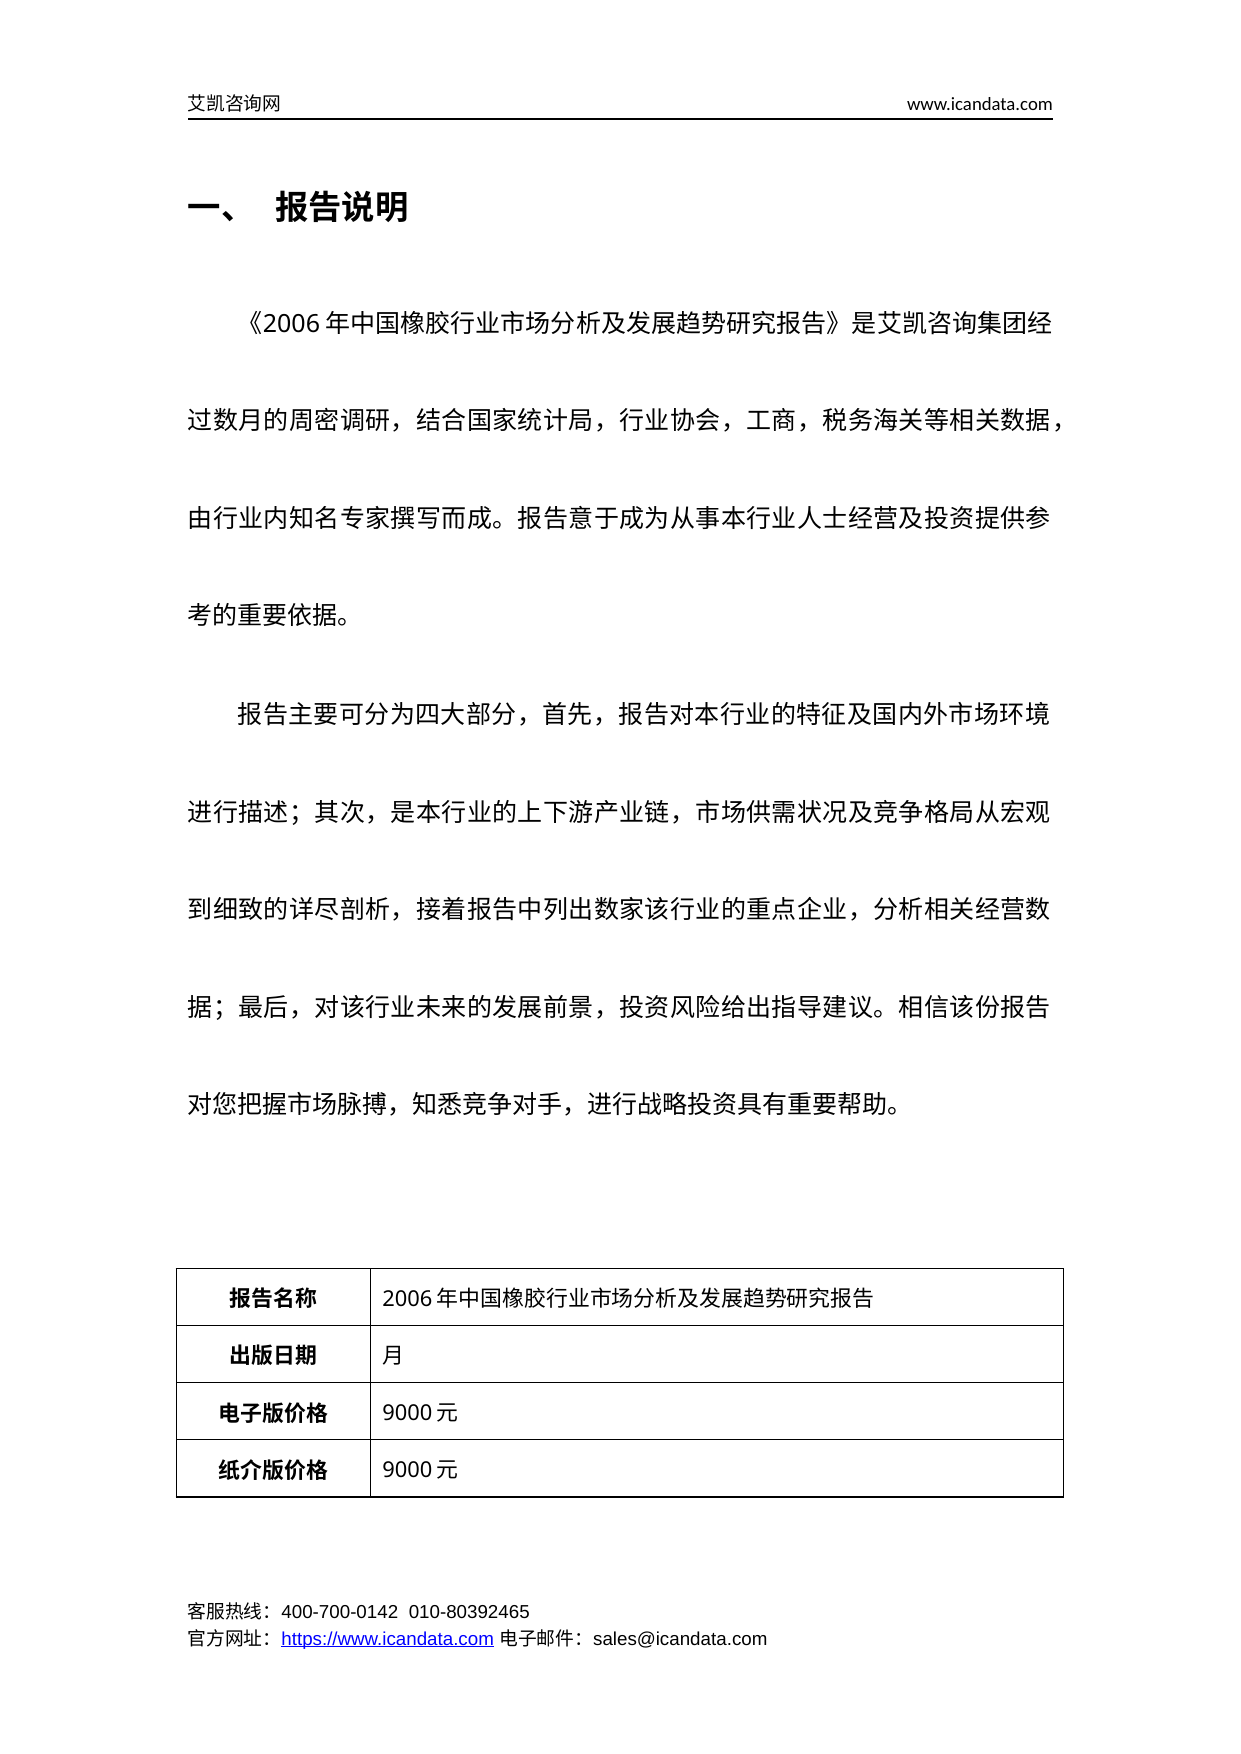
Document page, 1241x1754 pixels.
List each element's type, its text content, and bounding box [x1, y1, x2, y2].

table_cell 9000元 [371, 1383, 1063, 1439]
table_cell 月 [371, 1326, 1063, 1382]
table_cell 电子版价格 [177, 1383, 370, 1439]
table_cell 纸介版价格 [177, 1440, 370, 1496]
table_header 2006年中国橡胶行业市场分析及发展趋势研究报告 [371, 1269, 1063, 1325]
text 报告主要可分为四大部分，首先，报告对本行业的特征及国内外市场环境进行描述；其次，是本行业的上下游产业链，市场供需状况及竞争格局从宏观到细致的详尽剖析，接着报告中列出数家该行业的重点企业，分析相关经营数据；最后，对该行业未来的发展前景，投资风险给出指导建议。相信该份报告对您把握市场脉搏，知悉竞争对手，进行战略投资具有重要帮助。 [187, 681, 1053, 1136]
subtitle 报告说明 [187, 172, 1053, 237]
table_cell 出版日期 [177, 1326, 370, 1382]
table_cell 9000元 [371, 1440, 1063, 1496]
text 《2006年中国橡胶行业市场分析及发展趋势研究报告》是艾凯咨询集团经过数月的周密调研，结合国家统计局，行业协会，工商，税务海关等相关数据，由行业内知名专家撰写而成。报告意于成为从事本行业人士经营及投资提供参考的重要依据。 [187, 289, 1053, 646]
table_header 报告名称 [177, 1269, 370, 1325]
